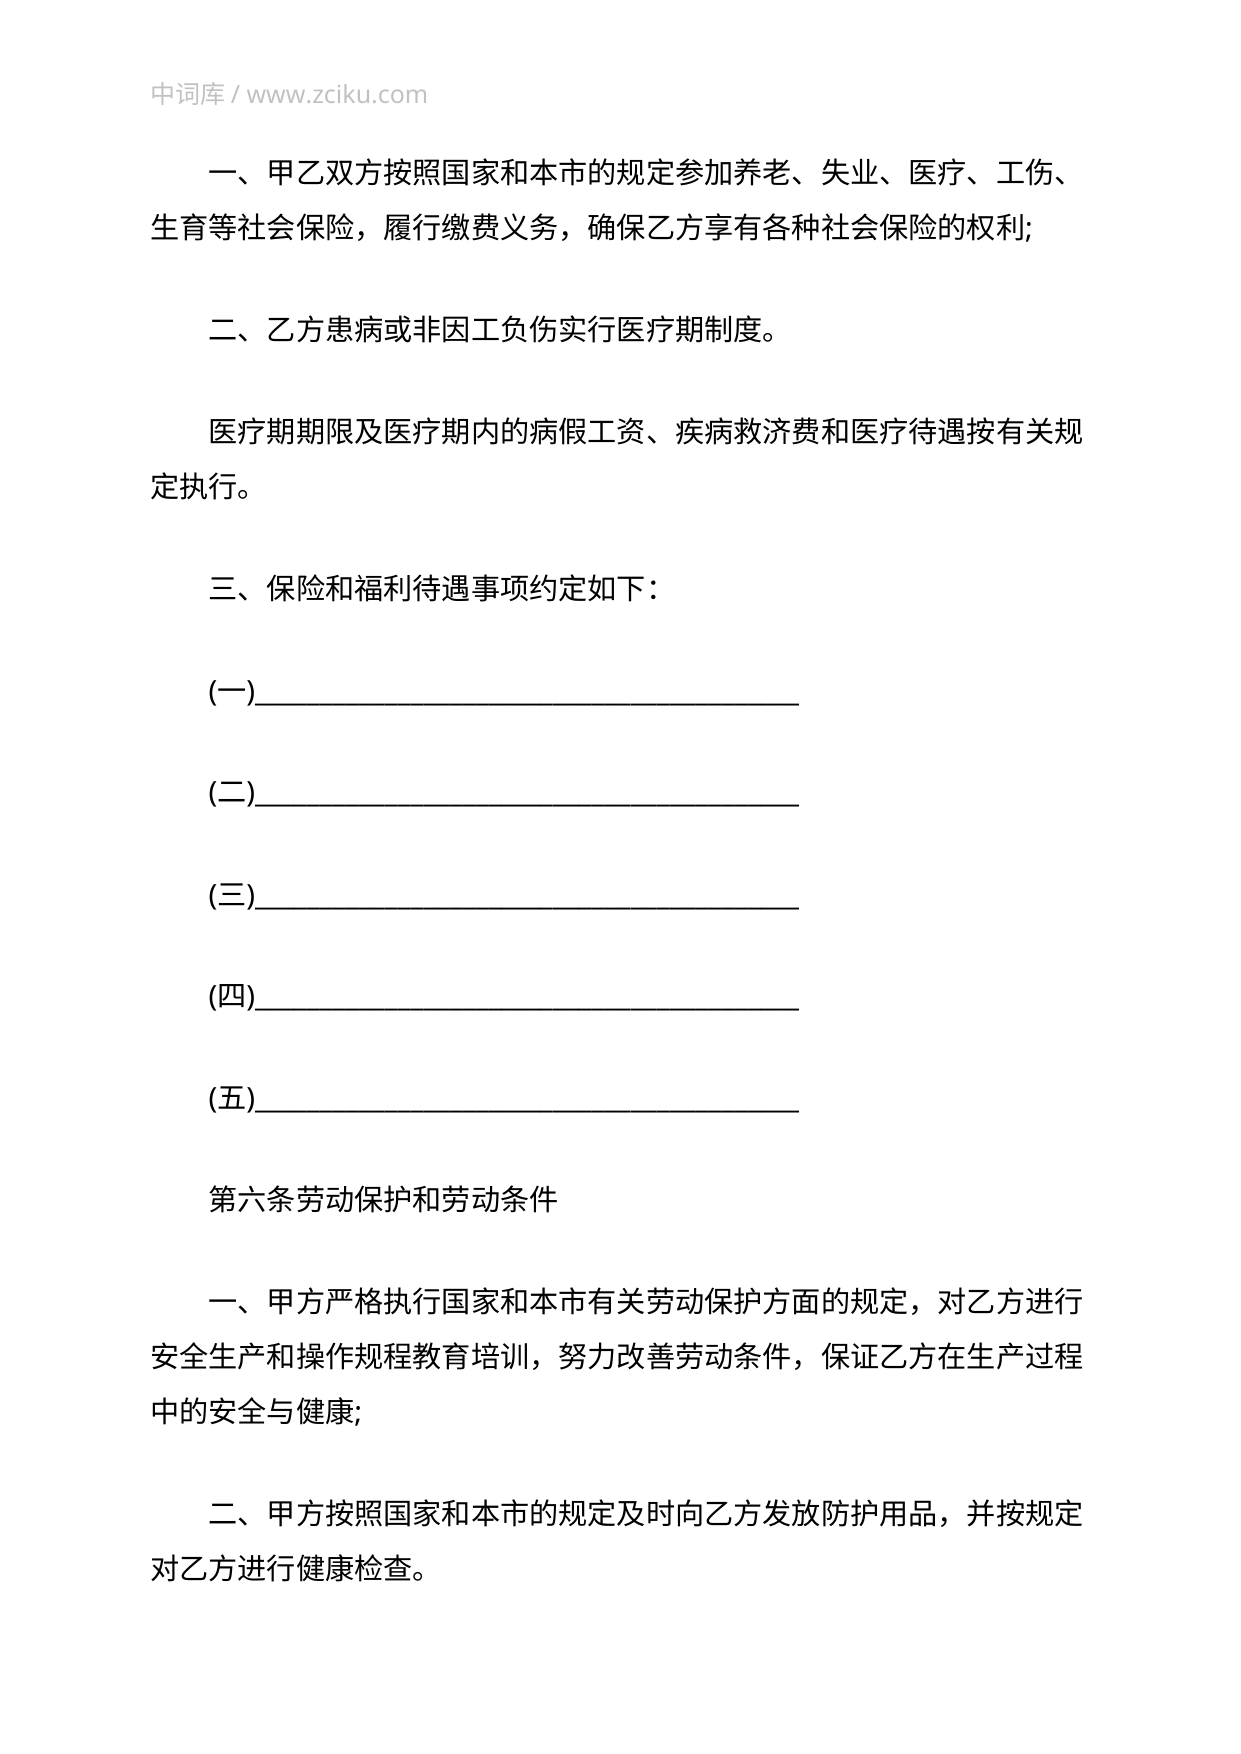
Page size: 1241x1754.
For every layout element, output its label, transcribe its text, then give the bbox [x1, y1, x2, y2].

text (一)__________________________________________ [150, 667, 1090, 709]
text 二、乙方患病或非因工负伤实行医疗期制度。 [150, 307, 1090, 349]
text 一、甲方严格执行国家和本市有关劳动保护方面的规定，对乙方进行安全生产和操作规程教育培训，努力改善劳动条件，保证乙方在生产过程中的安全与健康; [150, 1279, 1090, 1431]
text 三、保险和福利待遇事项约定如下： [150, 565, 1090, 608]
text 一、甲乙双方按照国家和本市的规定参加养老、失业、医疗、工伤、生育等社会保险，履行缴费义务，确保乙方享有各种社会保险的权利; [150, 150, 1090, 247]
text (四)__________________________________________ [150, 973, 1090, 1015]
text (五)__________________________________________ [150, 1075, 1090, 1117]
text (二)__________________________________________ [150, 769, 1090, 811]
text (三)__________________________________________ [150, 871, 1090, 913]
text 第六条劳动保护和劳动条件 [150, 1177, 1090, 1219]
text 医疗期期限及医疗期内的病假工资、疾病救济费和医疗待遇按有关规定执行。 [150, 409, 1090, 506]
text 二、甲方按照国家和本市的规定及时向乙方发放防护用品，并按规定对乙方进行健康检查。 [150, 1491, 1090, 1588]
